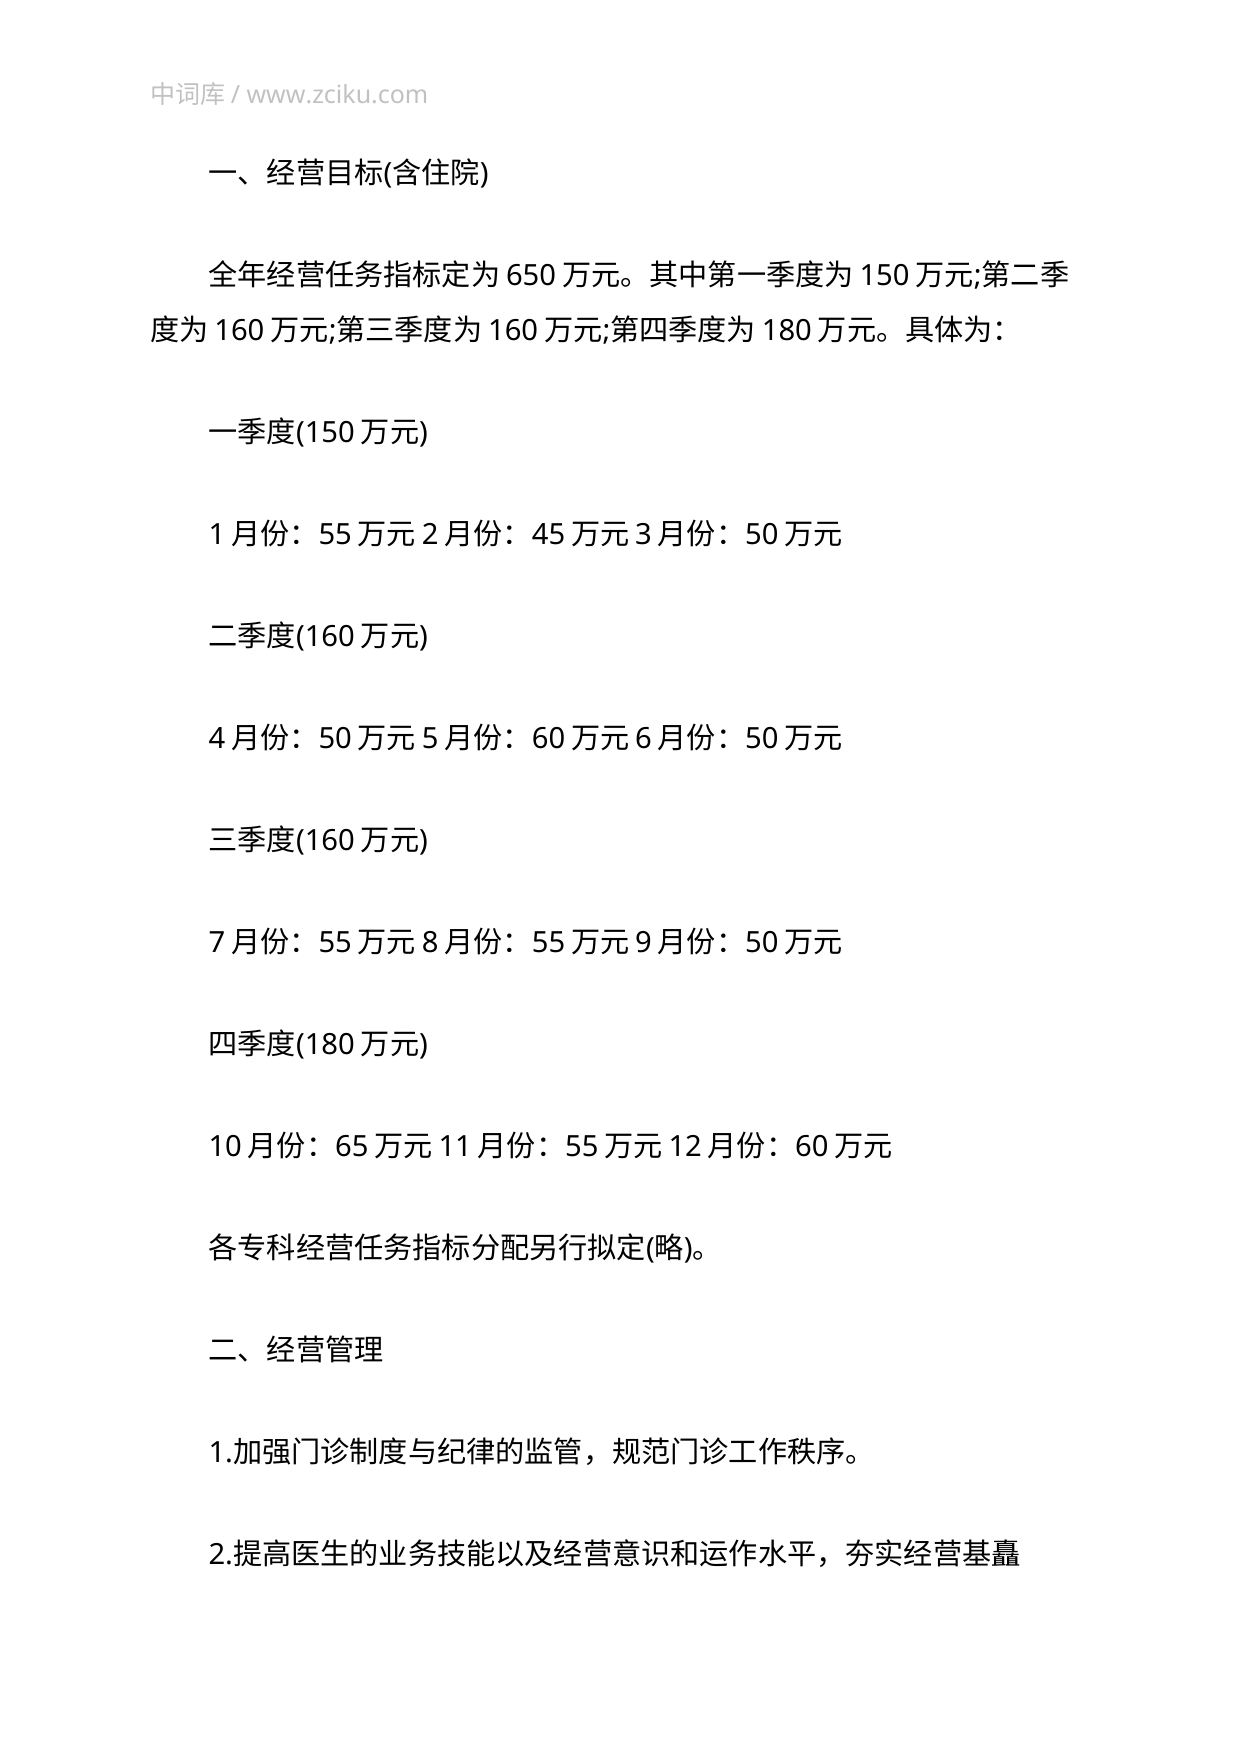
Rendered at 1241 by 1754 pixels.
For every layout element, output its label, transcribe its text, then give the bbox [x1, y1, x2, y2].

text 一、经营目标(含住院) [150, 150, 1090, 192]
text 一季度(150万元) [150, 409, 1090, 451]
text 10月份：65万元11月份：55万元12月份：60万元 [150, 1123, 1090, 1165]
text 全年经营任务指标定为650万元。其中第一季度为150万元;第二季度为160万元;第三季度为160万元;第四季度为180万元。具体为： [150, 252, 1090, 349]
text 二、经营管理 [150, 1327, 1090, 1369]
text 1月份：55万元2月份：45万元3月份：50万元 [150, 511, 1090, 553]
text 2.提高医生的业务技能以及经营意识和运作水平，夯实经营基矗 [150, 1531, 1090, 1573]
text 三季度(160万元) [150, 817, 1090, 859]
text 四季度(180万元) [150, 1021, 1090, 1063]
text 各专科经营任务指标分配另行拟定(略)。 [150, 1225, 1090, 1267]
text 7月份：55万元8月份：55万元9月份：50万元 [150, 919, 1090, 961]
text 二季度(160万元) [150, 613, 1090, 655]
text 4月份：50万元5月份：60万元6月份：50万元 [150, 715, 1090, 757]
text 1.加强门诊制度与纪律的监管，规范门诊工作秩序。 [150, 1428, 1090, 1471]
